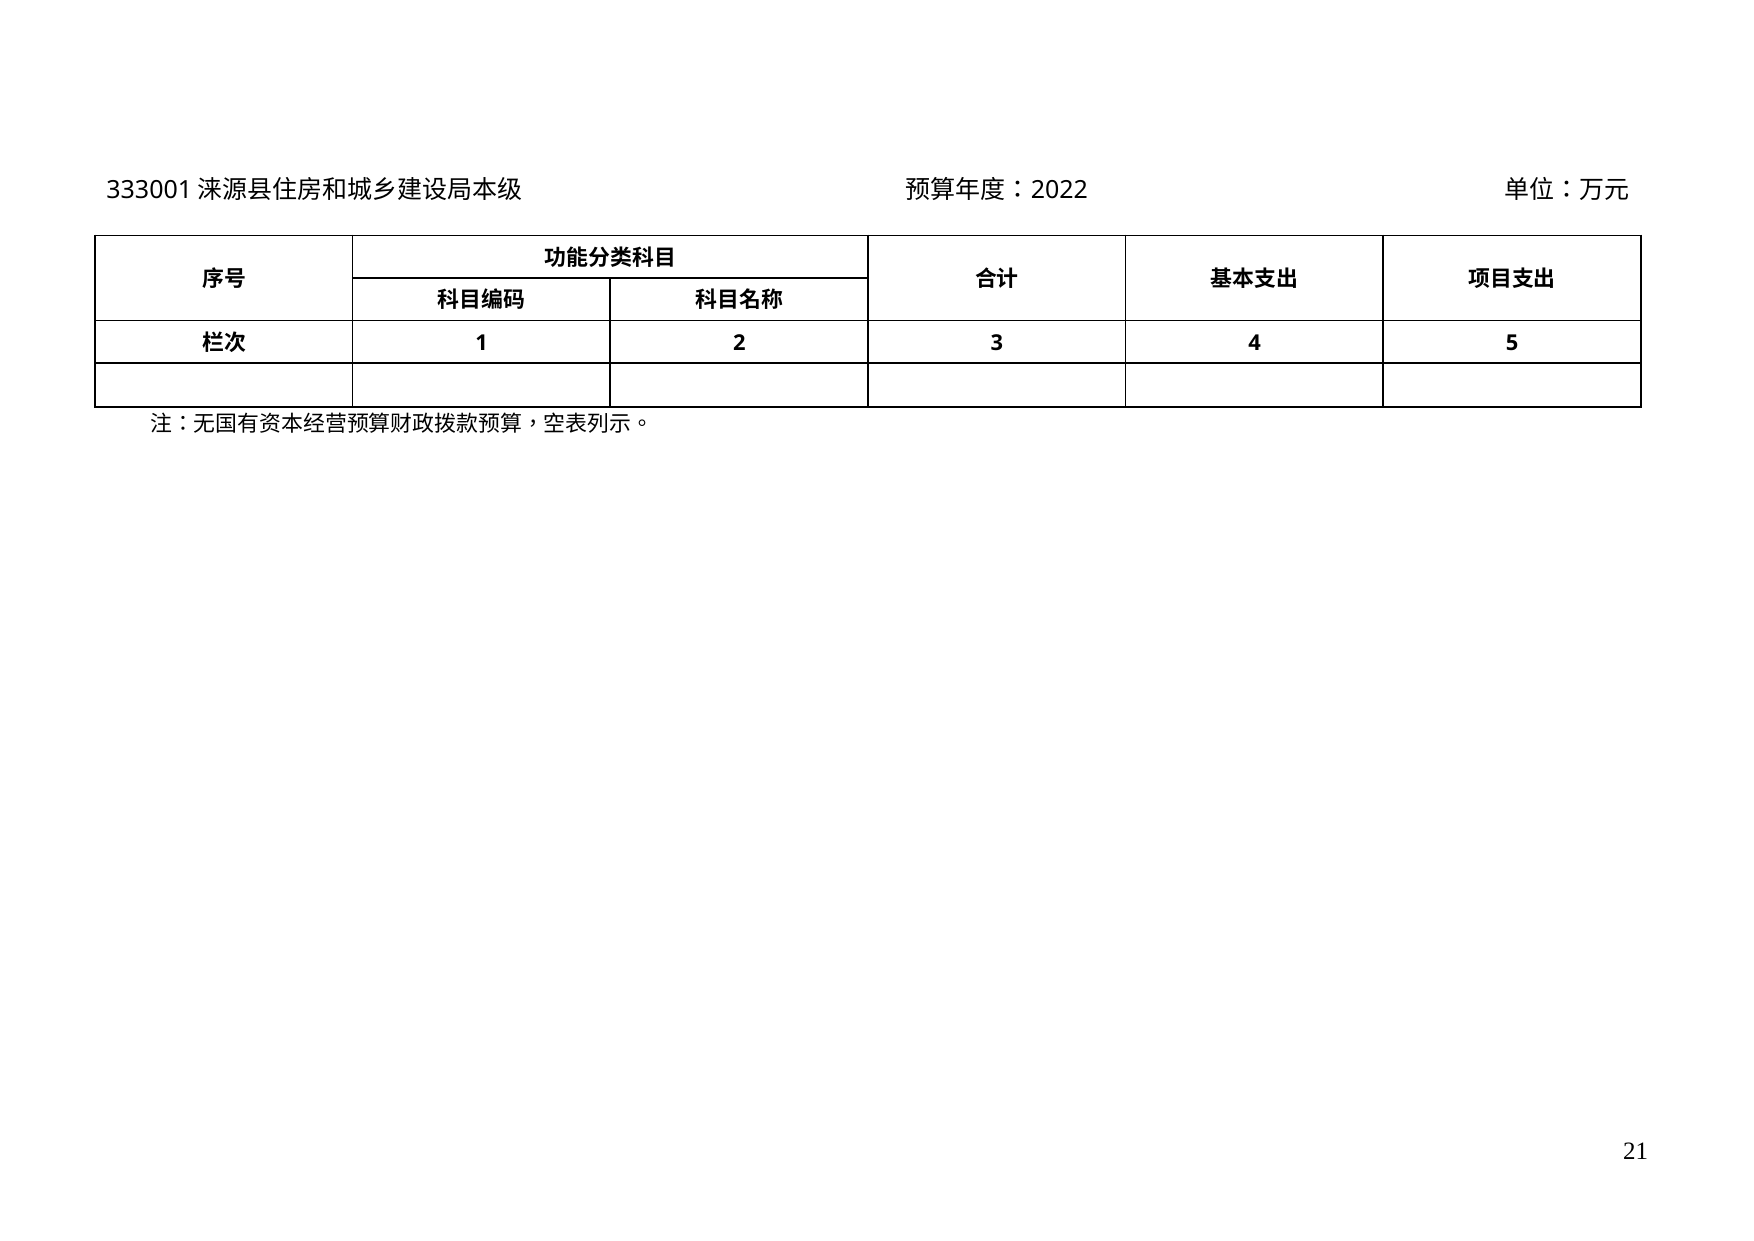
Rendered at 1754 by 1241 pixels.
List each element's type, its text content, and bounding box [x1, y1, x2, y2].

table_cell 功能分类科目 [353, 236, 867, 277]
table_cell [611, 364, 867, 406]
table_cell 5 [1384, 321, 1640, 362]
table_cell 3 [869, 321, 1125, 362]
table_cell [96, 364, 352, 406]
table_cell 项目支出 [1384, 236, 1640, 319]
table_cell 序号 [96, 236, 352, 319]
table_cell 基本支出 [1126, 236, 1382, 319]
table_header 333001涞源县住房和城乡建设局本级 [96, 143, 867, 234]
table_header 单位：万元 [1126, 143, 1640, 234]
text 注：无国有资本经营预算财政拨款预算，空表列示。 [106, 408, 1648, 437]
table_cell 4 [1126, 321, 1382, 362]
table_cell 栏次 [96, 321, 352, 362]
table_cell 2 [611, 321, 867, 362]
table_cell 科目名称 [611, 279, 867, 319]
table_header 预算年度：2022 [869, 143, 1125, 234]
table_cell [869, 364, 1125, 406]
table_cell 1 [353, 321, 609, 362]
table_cell 科目编码 [353, 279, 609, 319]
table_cell 合计 [869, 236, 1125, 319]
table_cell [353, 364, 609, 406]
table_cell [1126, 364, 1382, 406]
table_cell [1384, 364, 1640, 406]
